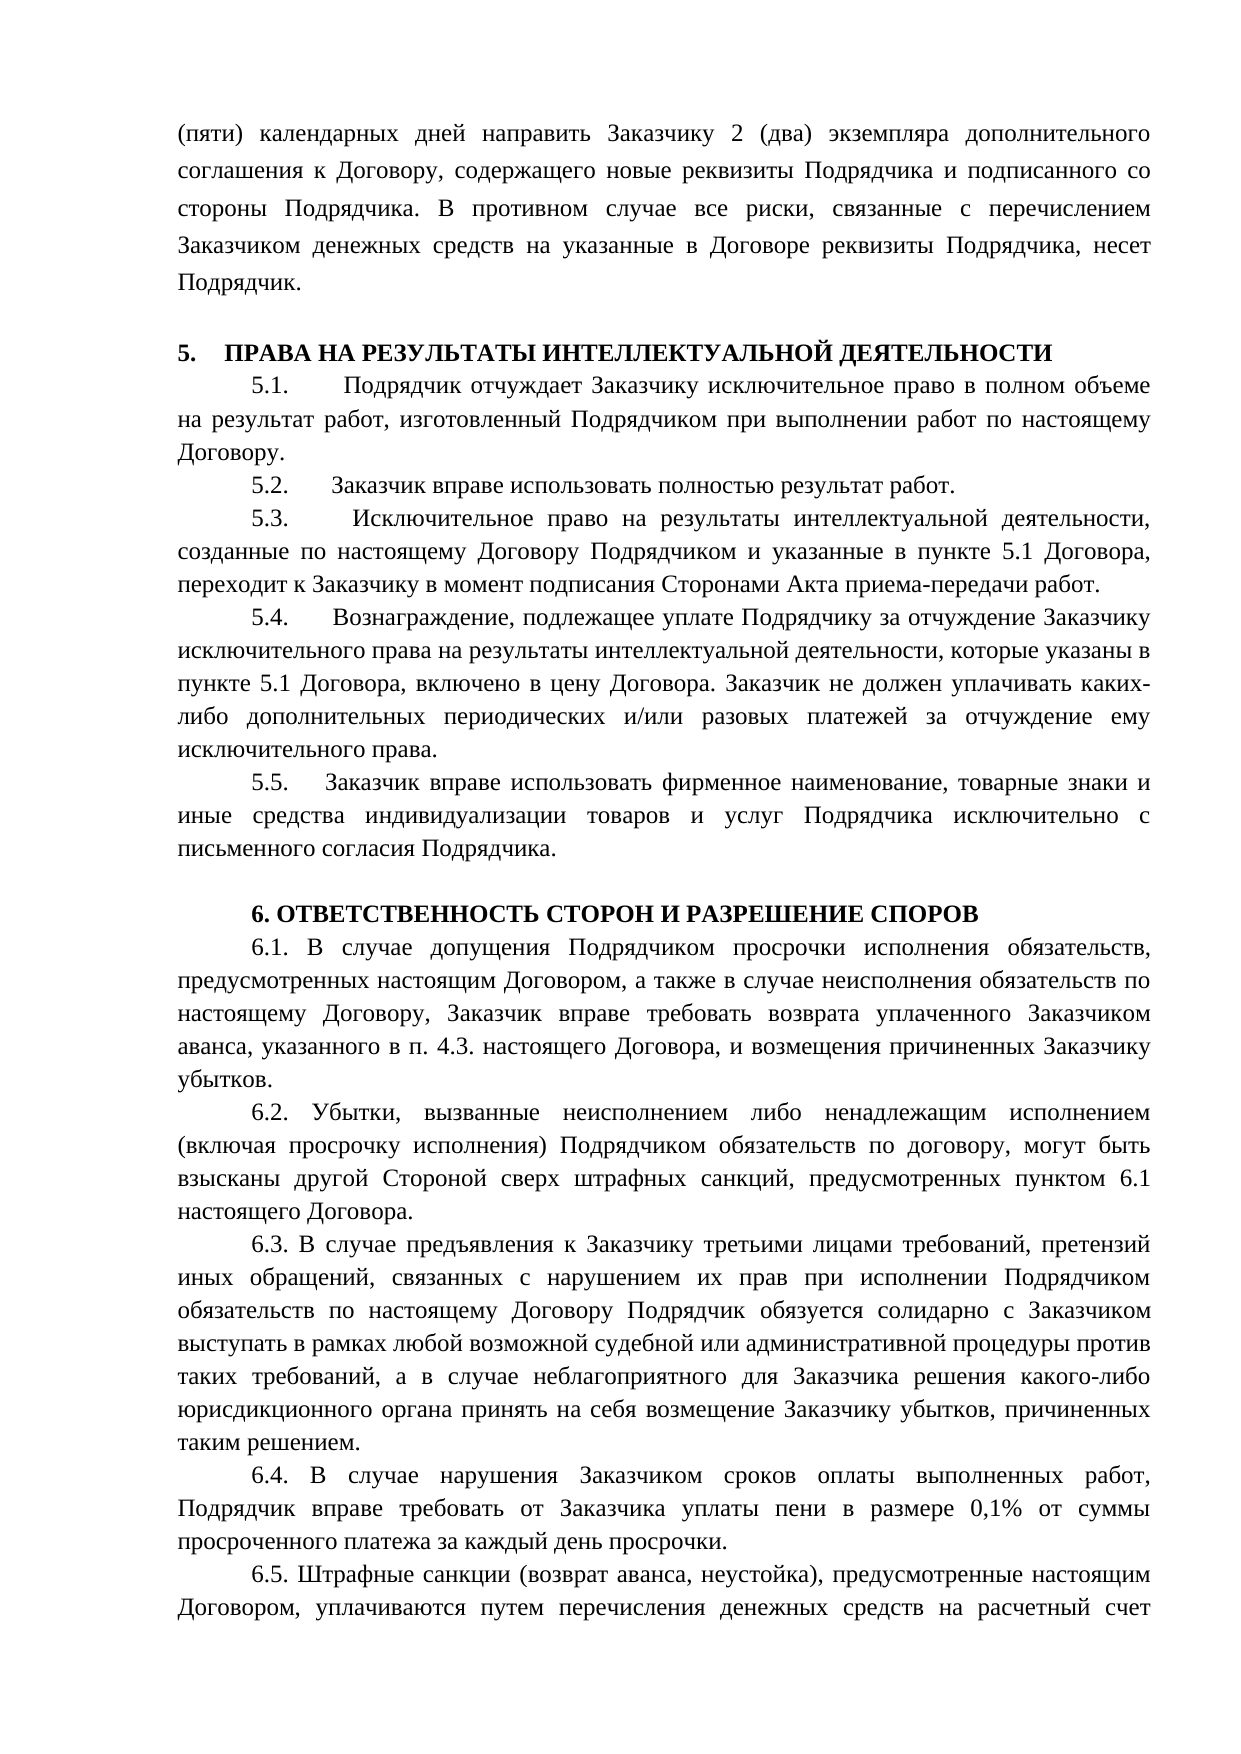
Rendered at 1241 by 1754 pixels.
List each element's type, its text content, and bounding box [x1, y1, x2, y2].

text 6.2. Убытки, вызванные неисполнением либо ненадлежащим исполнением (включая просрочку исполнения) Подрядчиком обязательств по договору, могут быть взысканы другой Стороной сверх штрафных санкций, предусмотренных пунктом 6.1 настоящего Договора. [177, 1097, 1152, 1225]
text 6.4. В случае нарушения Заказчиком сроков оплаты выполненных работ, Подрядчик вправе требовать от Заказчика уплаты пени в размере 0,1% от суммы просроченного платежа за каждый день просрочки. [177, 1460, 1152, 1555]
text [177, 118, 1152, 296]
text 6. ОТВЕТСТВЕННОСТЬ СТОРОН И РАЗРЕШЕНИЕ СПОРОВ [177, 899, 1152, 928]
list Заказчик вправе использовать фирменное наименование, товарные знаки и иные средства индивидуализации товаров и услуг Подрядчика исключительно с письменного согласия Подрядчика. [177, 767, 1152, 862]
list Права на результаты интеллектуальной деятельности [177, 338, 1152, 366]
list Заказчик вправе использовать полностью результат работ. [177, 470, 1152, 498]
list Вознаграждение, подлежащее уплате Подрядчику за отчуждение Заказчику исключительного права на результаты интеллектуальной деятельности, которые указаны в пункте 5.1 Договора, включено в цену Договора. Заказчик не должен уплачивать каких-либо дополнительных периодических и/или разовых платежей за отчуждение ему исключительного права. [177, 602, 1152, 763]
text 6.3. В случае предъявления к Заказчику третьими лицами требований, претензий иных обращений, связанных с нарушением их прав при исполнении Подрядчиком обязательств по настоящему Договору Подрядчик обязуется солидарно с Заказчиком выступать в рамках любой возможной судебной или административной процедуры против таких требований, а в случае неблагоприятного для Заказчика решения какого-либо юрисдикционного органа принять на себя возмещение Заказчику убытков, причиненных таким решением. [177, 1229, 1152, 1456]
list Подрядчик отчуждает Заказчику исключительное право в полном объеме на результат работ, изготовленный Подрядчиком при выполнении работ по настоящему Договору. [177, 371, 1152, 465]
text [177, 1559, 1152, 1621]
text 6.1. В случае допущения Подрядчиком просрочки исполнения обязательств, предусмотренных настоящим Договором, а также в случае неисполнения обязательств по настоящему Договору, Заказчик вправе требовать возврата уплаченного Заказчиком аванса, указанного в п. 4.3. настоящего Договора, и возмещения причиненных Заказчику убытков. [177, 932, 1152, 1093]
list Исключительное право на результаты интеллектуальной деятельности, созданные по настоящему Договору Подрядчиком и указанные в пункте 5.1 Договора, переходит к Заказчику в момент подписания Сторонами Акта приема-передачи работ. [177, 503, 1152, 597]
